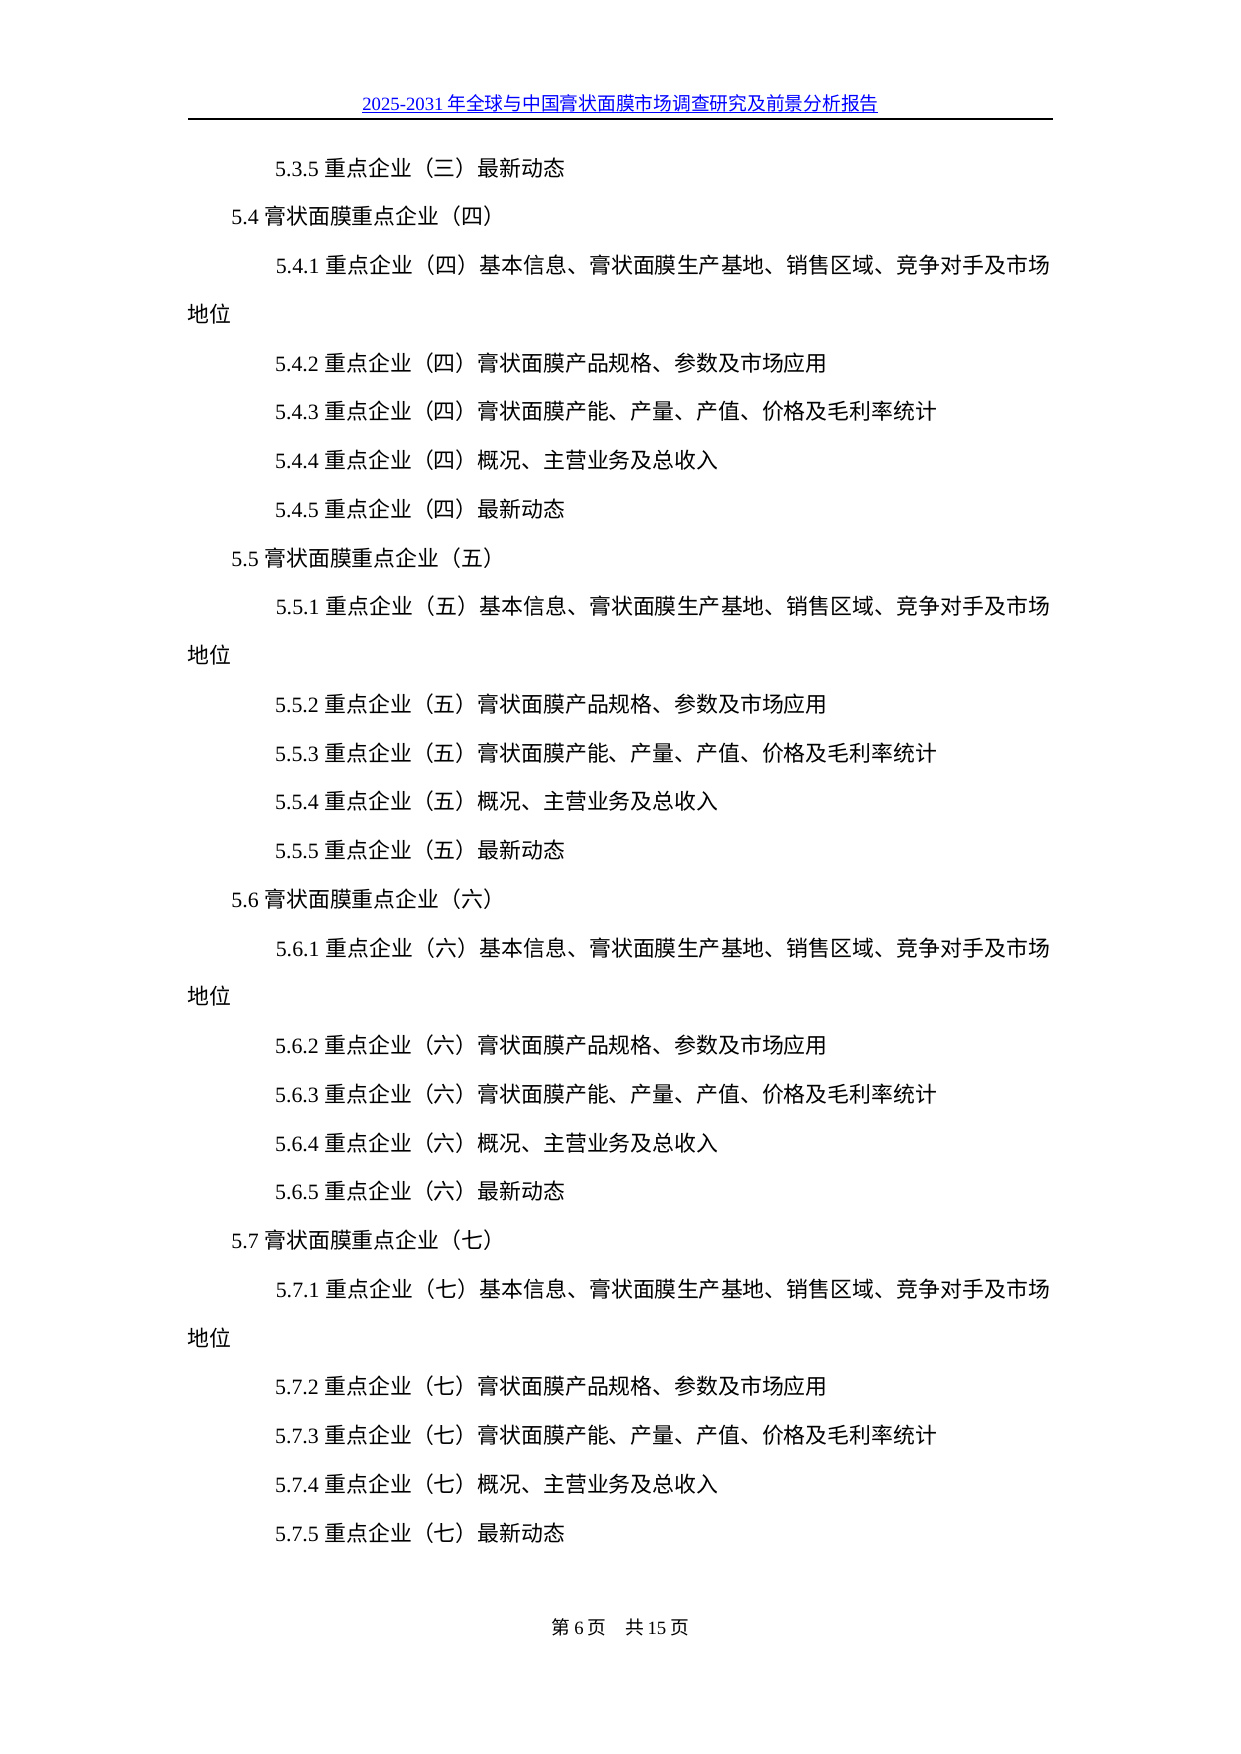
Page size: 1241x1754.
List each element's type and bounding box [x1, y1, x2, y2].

text [187, 150, 1053, 1548]
